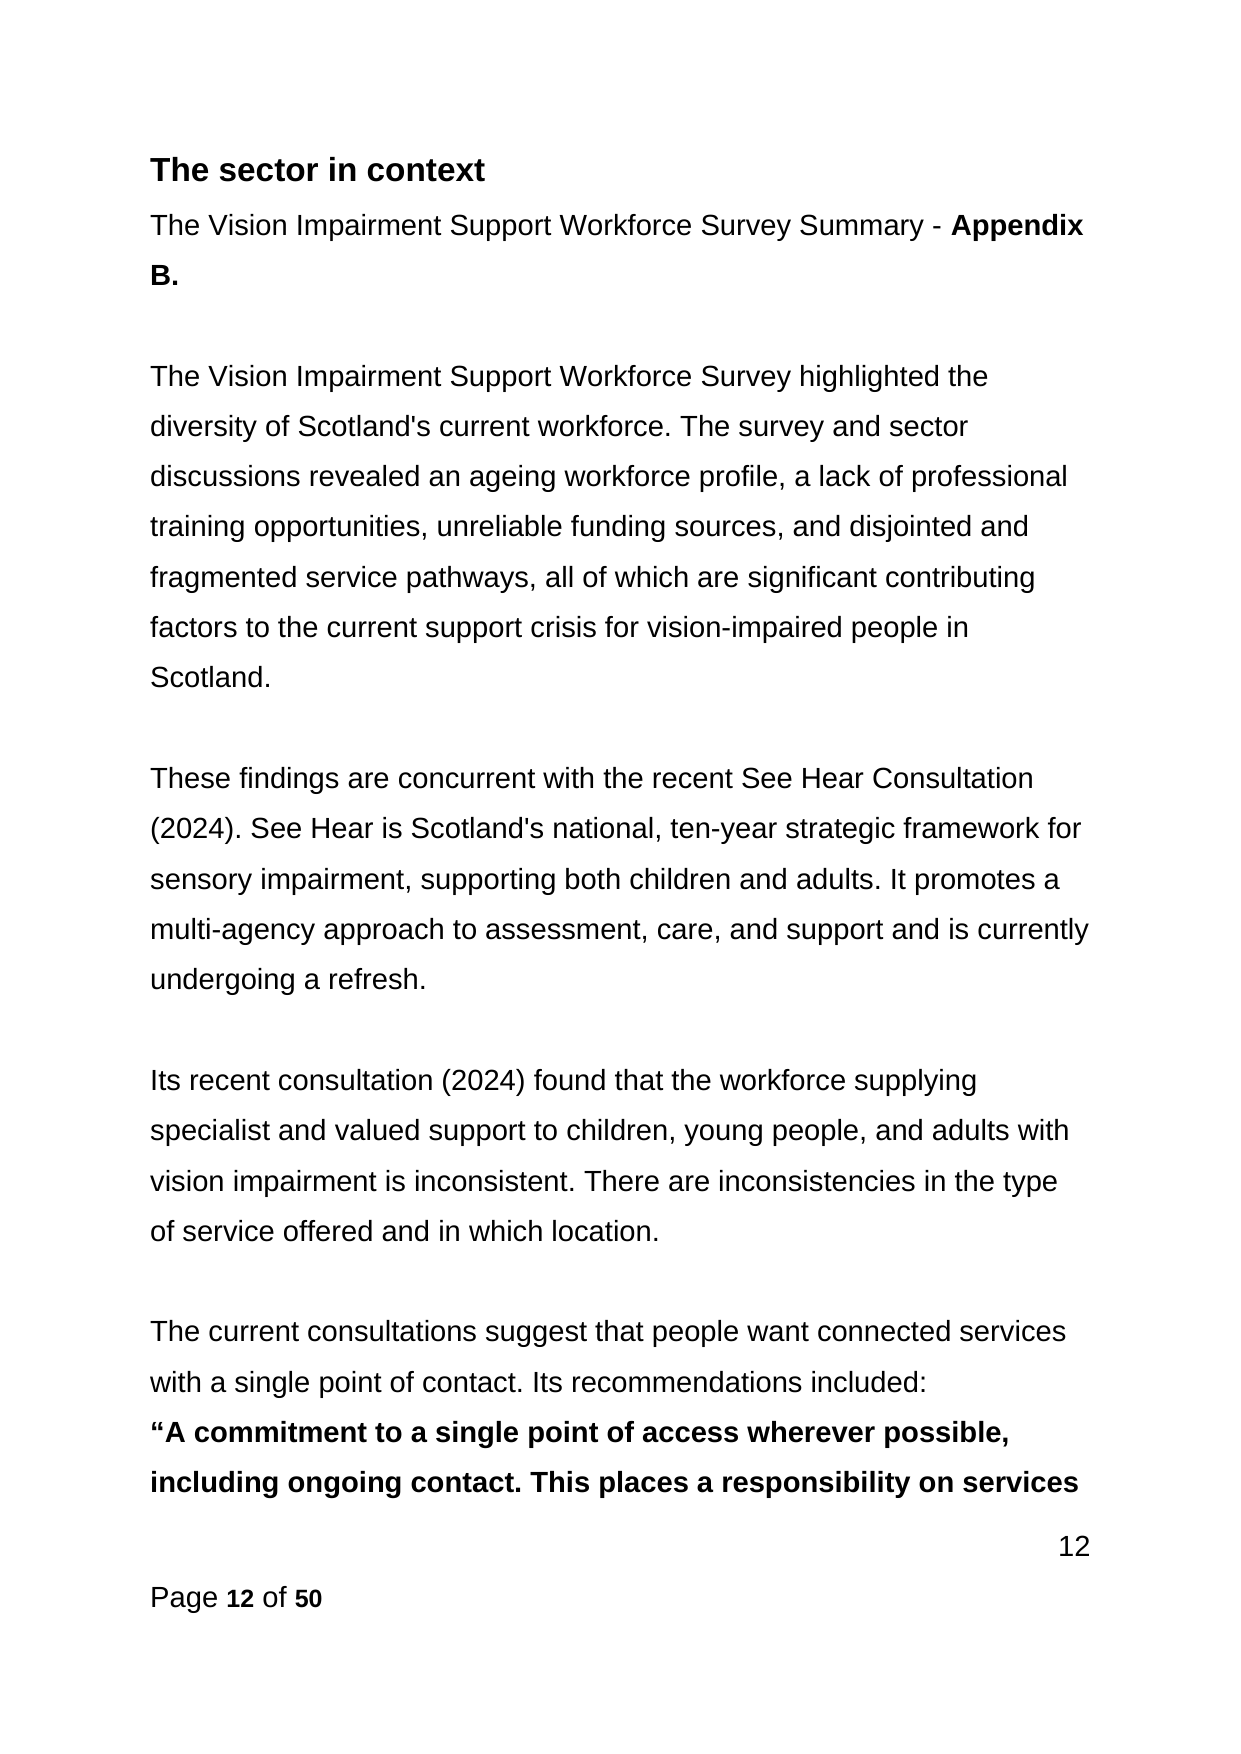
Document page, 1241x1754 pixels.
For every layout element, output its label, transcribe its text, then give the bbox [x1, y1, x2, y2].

subtitle The sector in context [150, 150, 1090, 188]
text The Vision Impairment Support Workforce Survey highlighted the diversity of Scotland's current workforce. The survey and sector discussions revealed an ageing workforce profile, a lack of professional training opportunities, unreliable funding sources, and disjointed and fragmented service pathways, all of which are significant contributing factors to the current support crisis for vision-impaired people in Scotland. [150, 358, 1090, 694]
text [150, 1415, 1090, 1499]
text Its recent consultation (2024) found that the workforce supplying specialist and valued support to children, young people, and adults with vision impairment is inconsistent. There are inconsistencies in the type of service offered and in which location. [150, 1063, 1090, 1247]
text The Vision Impairment Support Workforce Survey Summary - Appendix B. [150, 208, 1090, 291]
text These findings are concurrent with the recent See Hear Consultation (2024). See Hear is Scotland's national, ten-year strategic framework for sensory impairment, supporting both children and adults. It promotes a multi-agency approach to assessment, care, and support and is currently undergoing a refresh. [150, 761, 1090, 996]
text The current consultations suggest that people want connected services with a single point of contact. Its recommendations included: [150, 1314, 1090, 1398]
